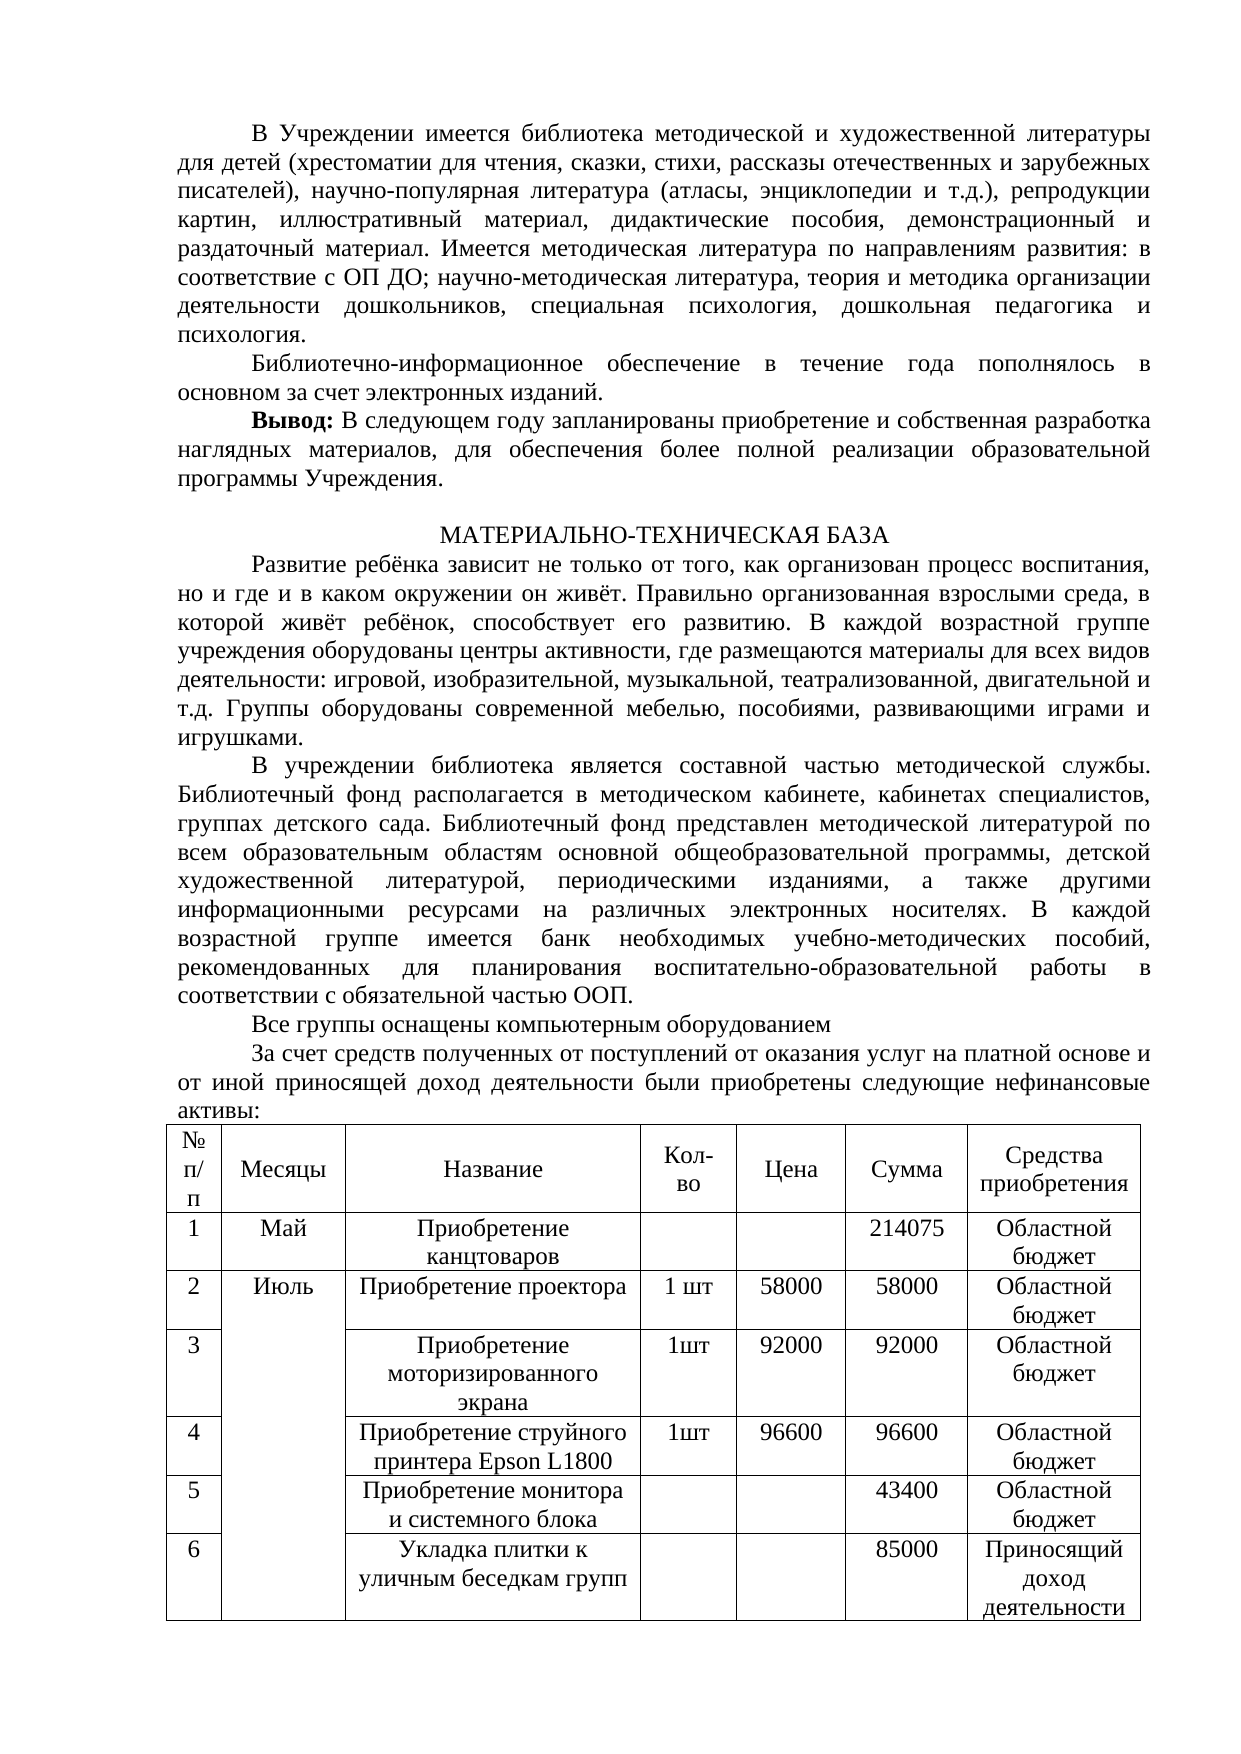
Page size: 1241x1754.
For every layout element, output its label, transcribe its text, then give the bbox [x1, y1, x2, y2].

table_cell Июль [222, 1271, 345, 1620]
text МАТЕРИАЛЬНО-ТЕХНИЧЕСКАЯ БАЗА [177, 521, 1151, 549]
table_cell 43400 [846, 1476, 967, 1533]
text За счет средств полученных от поступлений от оказания услуг на платной основе и от иной приносящей доход деятельности были приобретены следующие нефинансовые активы: [177, 1038, 1151, 1124]
table_cell [641, 1476, 736, 1533]
table_cell Областной бюджет [968, 1271, 1140, 1329]
table_header Название [346, 1125, 640, 1212]
table_cell Приносящий доход деятельности [968, 1534, 1140, 1620]
table_header Кол-во [641, 1125, 736, 1212]
table_cell 1шт [641, 1417, 736, 1474]
table_cell Приобретение моторизированного экрана [346, 1330, 640, 1416]
table_cell 96600 [737, 1417, 845, 1474]
table_cell Приобретение канцтоваров [346, 1213, 640, 1270]
table_cell Областной бюджет [968, 1330, 1140, 1416]
table_cell [737, 1534, 845, 1620]
table_cell 96600 [846, 1417, 967, 1474]
table_cell 5 [167, 1476, 221, 1533]
text Библиотечно-информационное обеспечение в течение года пополнялось в основном за счет электронных изданий. [177, 348, 1151, 406]
table_cell 1шт [641, 1330, 736, 1416]
table_cell 85000 [846, 1534, 967, 1620]
table_cell Областной бюджет [968, 1417, 1140, 1474]
table_cell [737, 1213, 845, 1270]
text В Учреждении имеется библиотека методической и художественной литературы для детей (хрестоматии для чтения, сказки, стихи, рассказы отечественных и зарубежных писателей), научно-популярная литература (атласы, энциклопедии и т.д.), репродукции картин, иллюстративный материал, дидактические пособия, демонстрационный и раздаточный материал. Имеется методическая литература по направлениям развития: в соответствие с ОП ДО; научно-методическая литература, теория и методика организации деятельности дошкольников, специальная психология, дошкольная педагогика и психология. [177, 118, 1151, 348]
table_cell Областной бюджет [968, 1476, 1140, 1533]
table_cell 58000 [737, 1271, 845, 1329]
table_header Сумма [846, 1125, 967, 1212]
table_cell Приобретение струйного принтера Epson L1800 [346, 1417, 640, 1474]
table_header Средства приобретения [968, 1125, 1140, 1212]
table_cell 3 [167, 1330, 221, 1416]
text Все группы оснащены компьютерным оборудованием [177, 1009, 1151, 1038]
table_cell 4 [167, 1417, 221, 1474]
table_cell Укладка плитки к уличным беседкам групп [346, 1534, 640, 1620]
table_cell 6 [167, 1534, 221, 1620]
table_cell 58000 [846, 1271, 967, 1329]
table_cell 1 [167, 1213, 221, 1270]
table_cell 92000 [846, 1330, 967, 1416]
table_cell [737, 1476, 845, 1533]
table_header Месяцы [222, 1125, 345, 1212]
table_cell Областной бюджет [968, 1213, 1140, 1270]
table_cell Май [222, 1213, 345, 1270]
table_header № п/п [167, 1125, 221, 1212]
table_cell [641, 1213, 736, 1270]
table_header Цена [737, 1125, 845, 1212]
text Развитие ребёнка зависит не только от того, как организован процесс воспитания, но и где и в каком окружении он живёт. Правильно организованная взрослыми среда, в которой живёт ребёнок, способствует его развитию. В каждой возрастной группе учреждения оборудованы центры активности, где размещаются материалы для всех видов деятельности: игровой, изобразительной, музыкальной, театрализованной, двигательной и т.д. Группы оборудованы современной мебелью, пособиями, развивающими играми и игрушками. [177, 549, 1151, 751]
table_cell 1 шт [641, 1271, 736, 1329]
table_cell 2 [167, 1271, 221, 1329]
table_cell 214075 [846, 1213, 967, 1270]
table_cell Приобретение проектора [346, 1271, 640, 1329]
text В учреждении библиотека является составной частью методической службы. Библиотечный фонд располагается в методическом кабинете, кабинетах специалистов, группах детского сада. Библиотечный фонд представлен методической литературой по всем образовательным областям основной общеобразовательной программы, детской художественной литературой, периодическими изданиями, а также другими информационными ресурсами на различных электронных носителях. В каждой возрастной группе имеется банк необходимых учебно-методических пособий, рекомендованных для планирования воспитательно-образовательной работы в соответствии с обязательной частью ООП. [177, 751, 1151, 1009]
table_cell [641, 1534, 736, 1620]
table_cell 92000 [737, 1330, 845, 1416]
table_cell Приобретение монитора и системного блока [346, 1476, 640, 1533]
text Вывод: В следующем году запланированы приобретение и собственная разработка наглядных материалов, для обеспечения более полной реализации образовательной программы Учреждения. [177, 406, 1151, 492]
